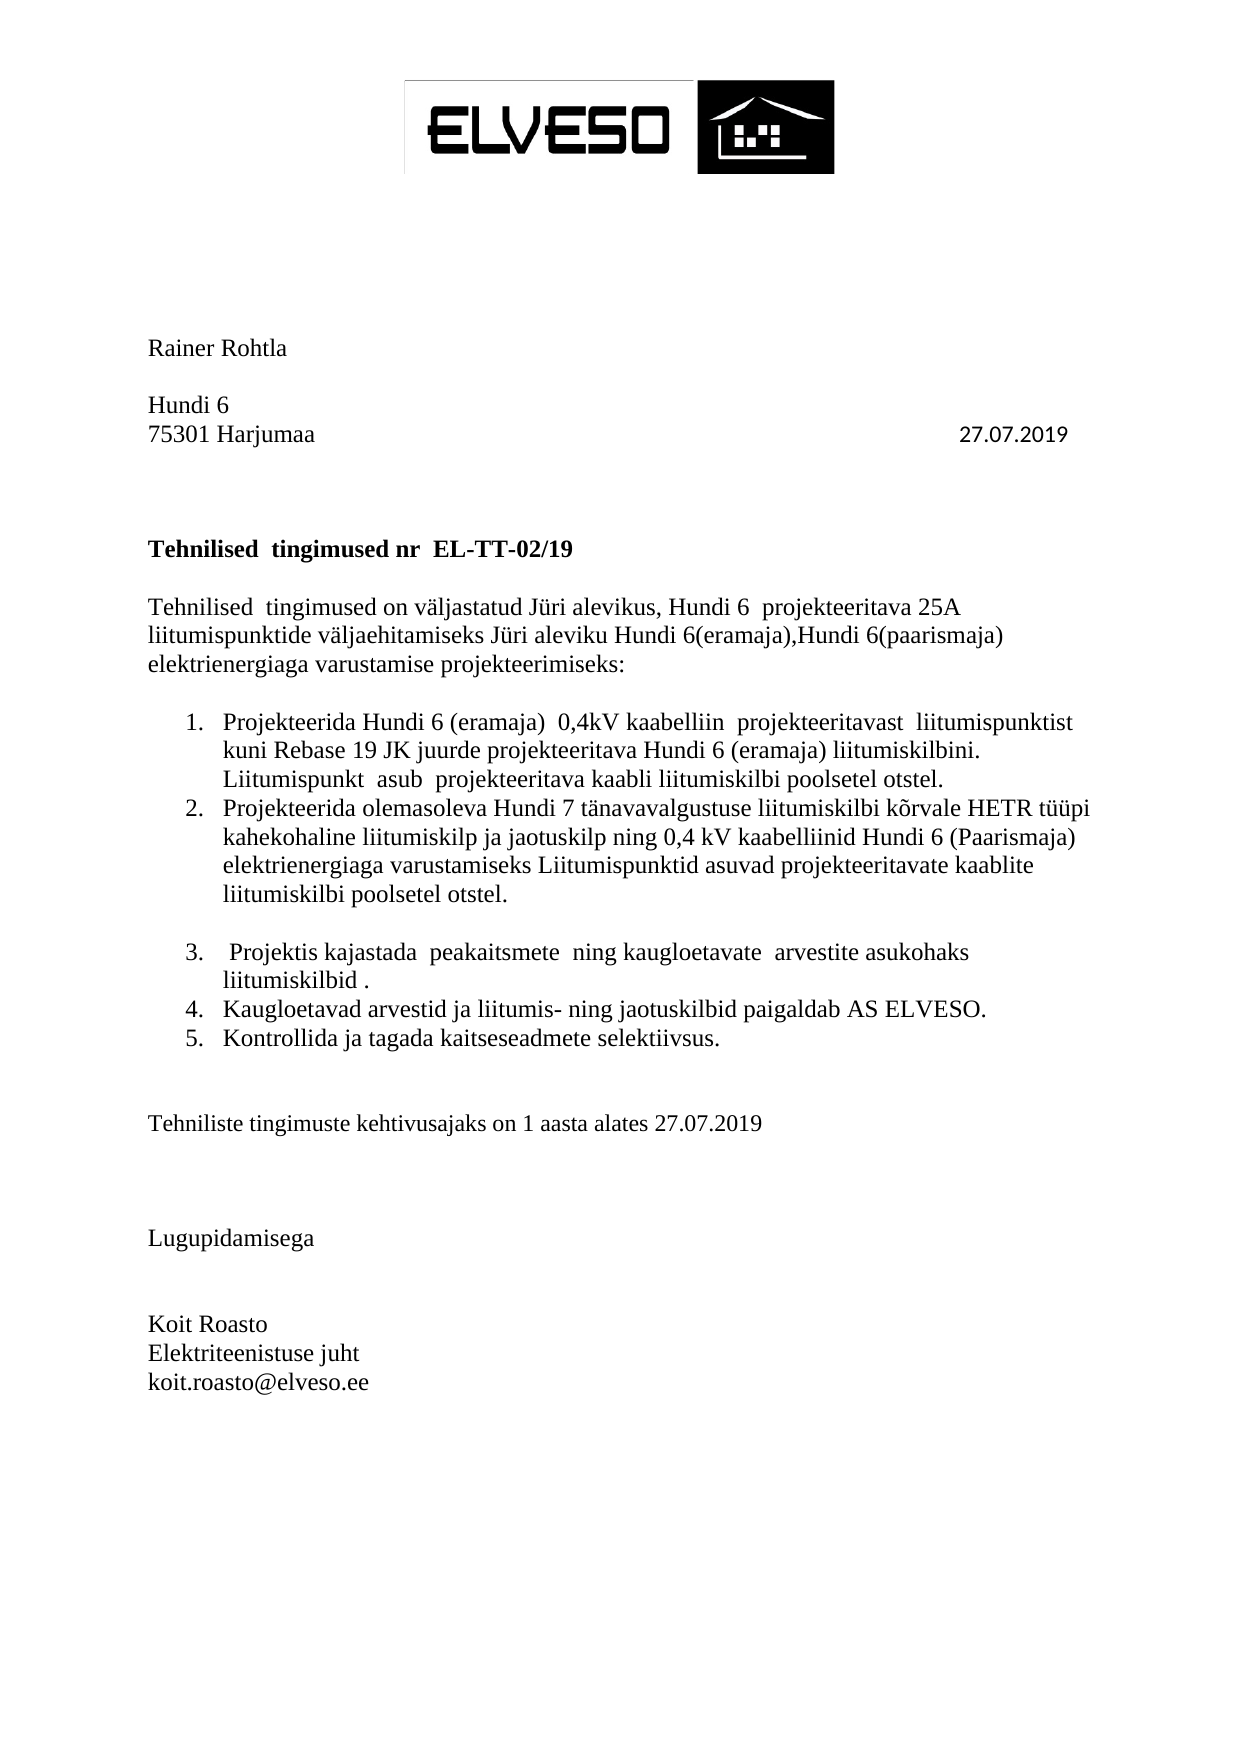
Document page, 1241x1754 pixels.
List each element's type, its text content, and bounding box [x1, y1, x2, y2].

list Projektis kajastada peakaitsmete ning kaugloetavate arvestite asukohaks liitumiskilbid . [185, 937, 1093, 994]
text Koit Roasto [148, 1309, 1093, 1338]
text 75301 Harjumaa 27.07.2019 [148, 419, 1093, 448]
text koit.roasto@elveso.ee [148, 1367, 1093, 1396]
text Hundi 6 [148, 390, 1093, 419]
picture [403, 79, 801, 178]
list Projekteerida Hundi 6 (eramaja) 0,4kV kaabelliin projekteeritavast liitumispunktist kuni Rebase 19 JK juurde projekteeritava Hundi 6 (eramaja) liitumiskilbini. Liitumispunkt asub projekteeritava kaabli liitumiskilbi poolsetel otstel. [185, 707, 1093, 793]
text Elektriteenistuse juht [148, 1338, 1093, 1367]
text Rainer Rohtla [148, 333, 1093, 361]
list Projekteerida olemasoleva Hundi 7 tänavavalgustuse liitumiskilbi kõrvale HETR tüüpi kahekohaline liitumiskilp ja jaotuskilp ning 0,4 kV kaabelliinid Hundi 6 (Paarismaja) elektrienergiaga varustamiseks Liitumispunktid asuvad projekteeritavate kaablite liitumiskilbi poolsetel otstel. [185, 793, 1093, 908]
text Tehniliste tingimuste kehtivusajaks on 1 aasta alates 27.07.2019 [148, 1109, 1093, 1137]
list Kaugloetavad arvestid ja liitumis- ning jaotuskilbid paigaldab AS ELVESO. [185, 994, 1093, 1023]
text Lugupidamisega [148, 1223, 1093, 1252]
list Kontrollida ja tagada kaitseseadmete selektiivsus. [185, 1023, 1093, 1052]
text Tehnilised tingimused on väljastatud Jüri alevikus, Hundi 6 projekteeritava 25A liitumispunktide väljaehitamiseks Jüri aleviku Hundi 6(eramaja),Hundi 6(paarismaja) elektrienergiaga varustamise projekteerimiseks: [148, 592, 1093, 678]
text Tehnilised tingimused nr EL-TT-02/19 [148, 534, 1093, 563]
